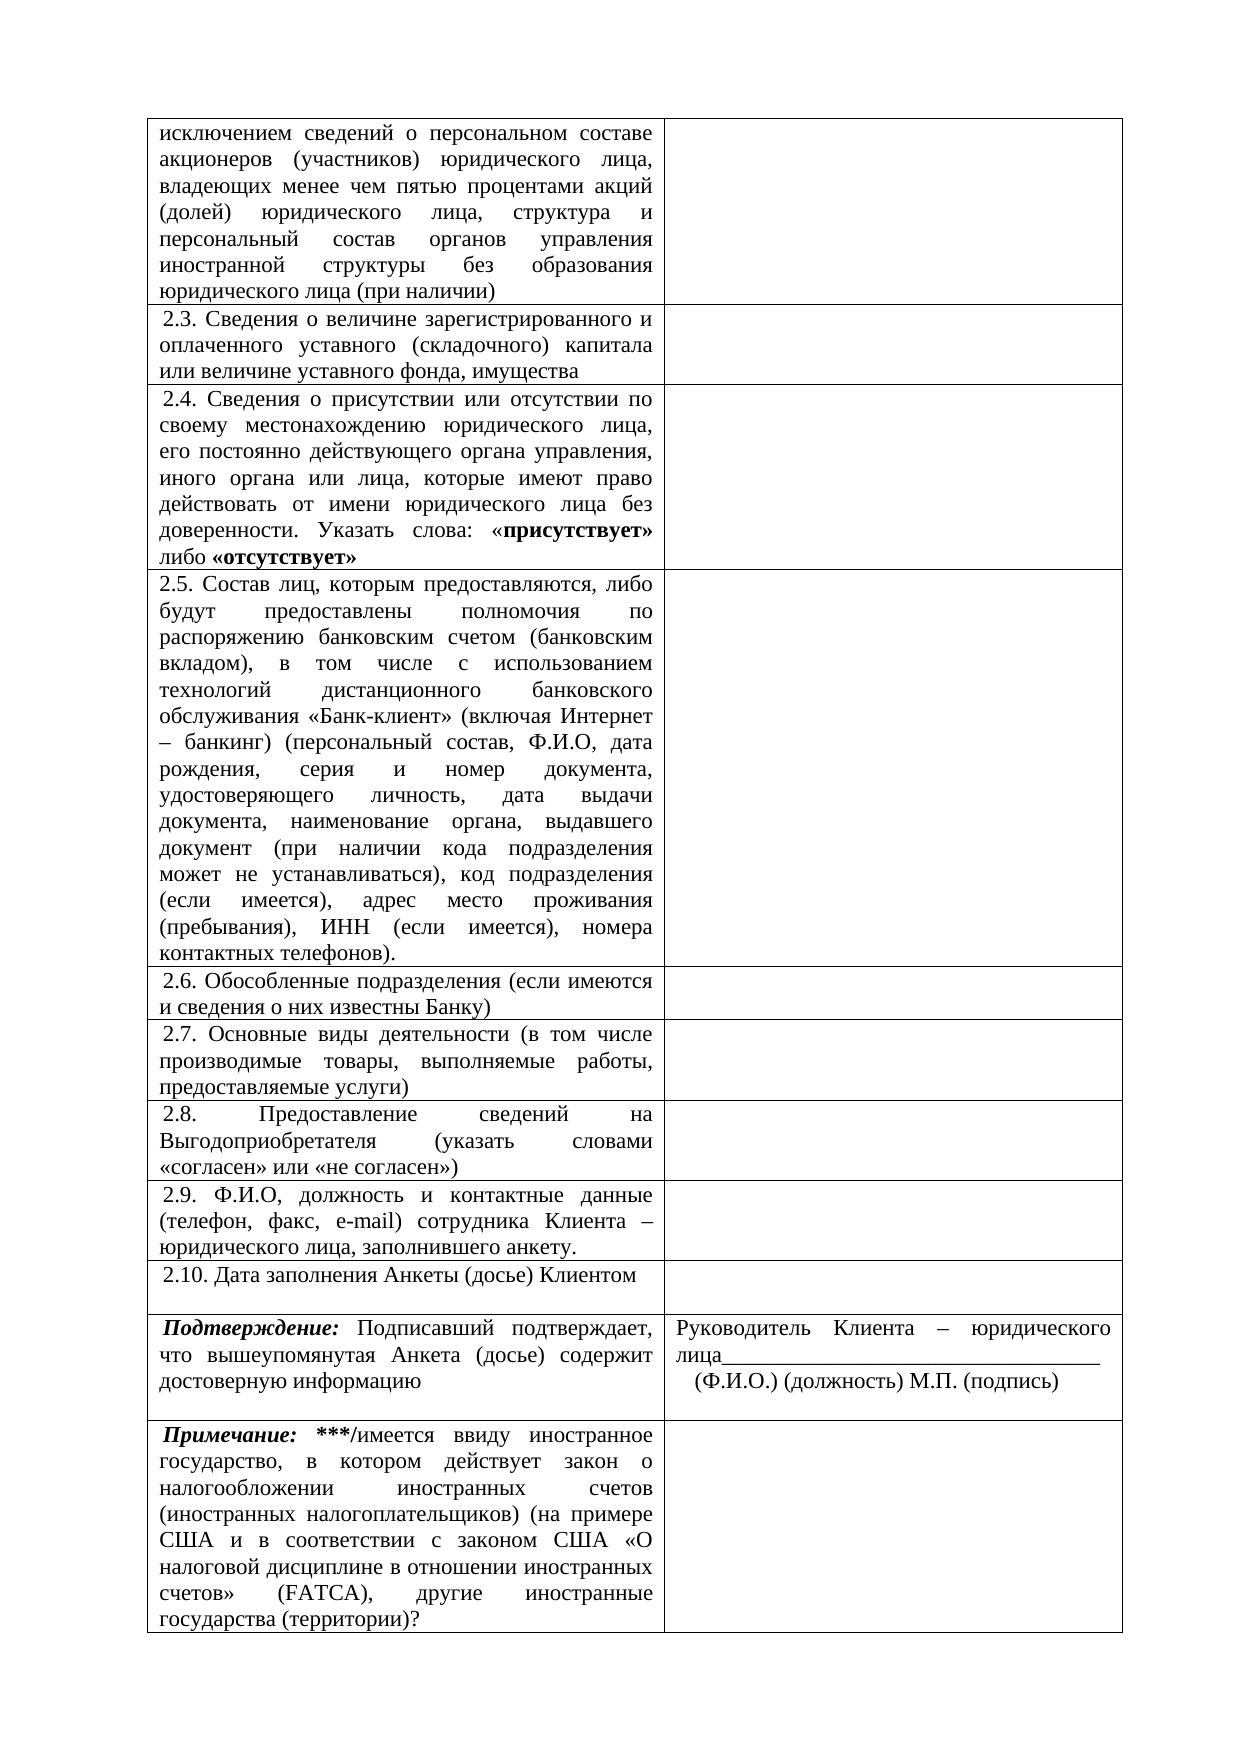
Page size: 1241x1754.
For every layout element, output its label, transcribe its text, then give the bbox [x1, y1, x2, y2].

table_cell 2.6. Обособленные подразделения (если имеются и сведения о них известны Банку) [148, 967, 664, 1019]
table_cell 2.4. Сведения о присутствии или отсутствии по своему местонахождению юридического лица, его постоянно действующего органа управления, иного органа или лица, которые имеют право действовать от имени юридического лица без доверенности. Указать слова: «присутствует» либо «отсутствует» [148, 385, 664, 569]
table_cell [665, 1181, 1122, 1260]
table_cell Руководитель Клиента – юридического лица_________________________________ (Ф.И.О.) (должность) М.П. (подпись) [665, 1315, 1122, 1420]
table_cell 2.9. Ф.И.О, должность и контактные данные (телефон, факс, e-mail) сотрудника Клиента – юридического лица, заполнившего анкету. [148, 1181, 664, 1260]
table_cell [665, 305, 1122, 384]
table_cell [665, 119, 1122, 304]
table_cell 2.3. Сведения о величине зарегистрированного и оплаченного уставного (складочного) капитала или величине уставного фонда, имущества [148, 305, 664, 384]
table_cell [665, 967, 1122, 1019]
table_cell 2.5. Состав лиц, которым предоставляются, либо будут предоставлены полномочия по распоряжению банковским счетом (банковским вкладом), в том числе с использованием технологий дистанционного банковского обслуживания «Банк-клиент» (включая Интернет – банкинг) (персональный состав, Ф.И.О, дата рождения, серия и номер документа, удостоверяющего личность, дата выдачи документа, наименование органа, выдавшего документ (при наличии кода подразделения может не устанавливаться), код подразделения (если имеется), адрес место проживания (пребывания), ИНН (если имеется), номера контактных телефонов). [148, 570, 664, 966]
table_cell [665, 1020, 1122, 1099]
table_cell 2.7. Основные виды деятельности (в том числе производимые товары, выполняемые работы, предоставляемые услуги) [148, 1020, 664, 1099]
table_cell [148, 119, 664, 304]
table_cell [665, 570, 1122, 966]
table_cell [665, 385, 1122, 569]
table_cell [665, 1101, 1122, 1179]
table_cell [665, 1261, 1122, 1313]
table_cell 2.10. Дата заполнения Анкеты (досье) Клиентом [148, 1261, 664, 1313]
table_cell 2.8. Предоставление сведений на Выгодоприобретателя (указать словами «согласен» или «не согласен») [148, 1101, 664, 1179]
table_cell [665, 1421, 1122, 1632]
table_cell Примечание: ***/имеется ввиду иностранное государство, в котором действует закон о налогообложении иностранных счетов (иностранных налогоплательщиков) (на примере США и в соответствии с законом США «О налоговой дисциплине в отношении иностранных счетов» (FATCA), другие иностранные государства (территории)? [148, 1421, 664, 1632]
table_cell Подтверждение: Подписавший подтверждает, что вышеупомянутая Анкета (досье) содержит достоверную информацию [148, 1315, 664, 1420]
